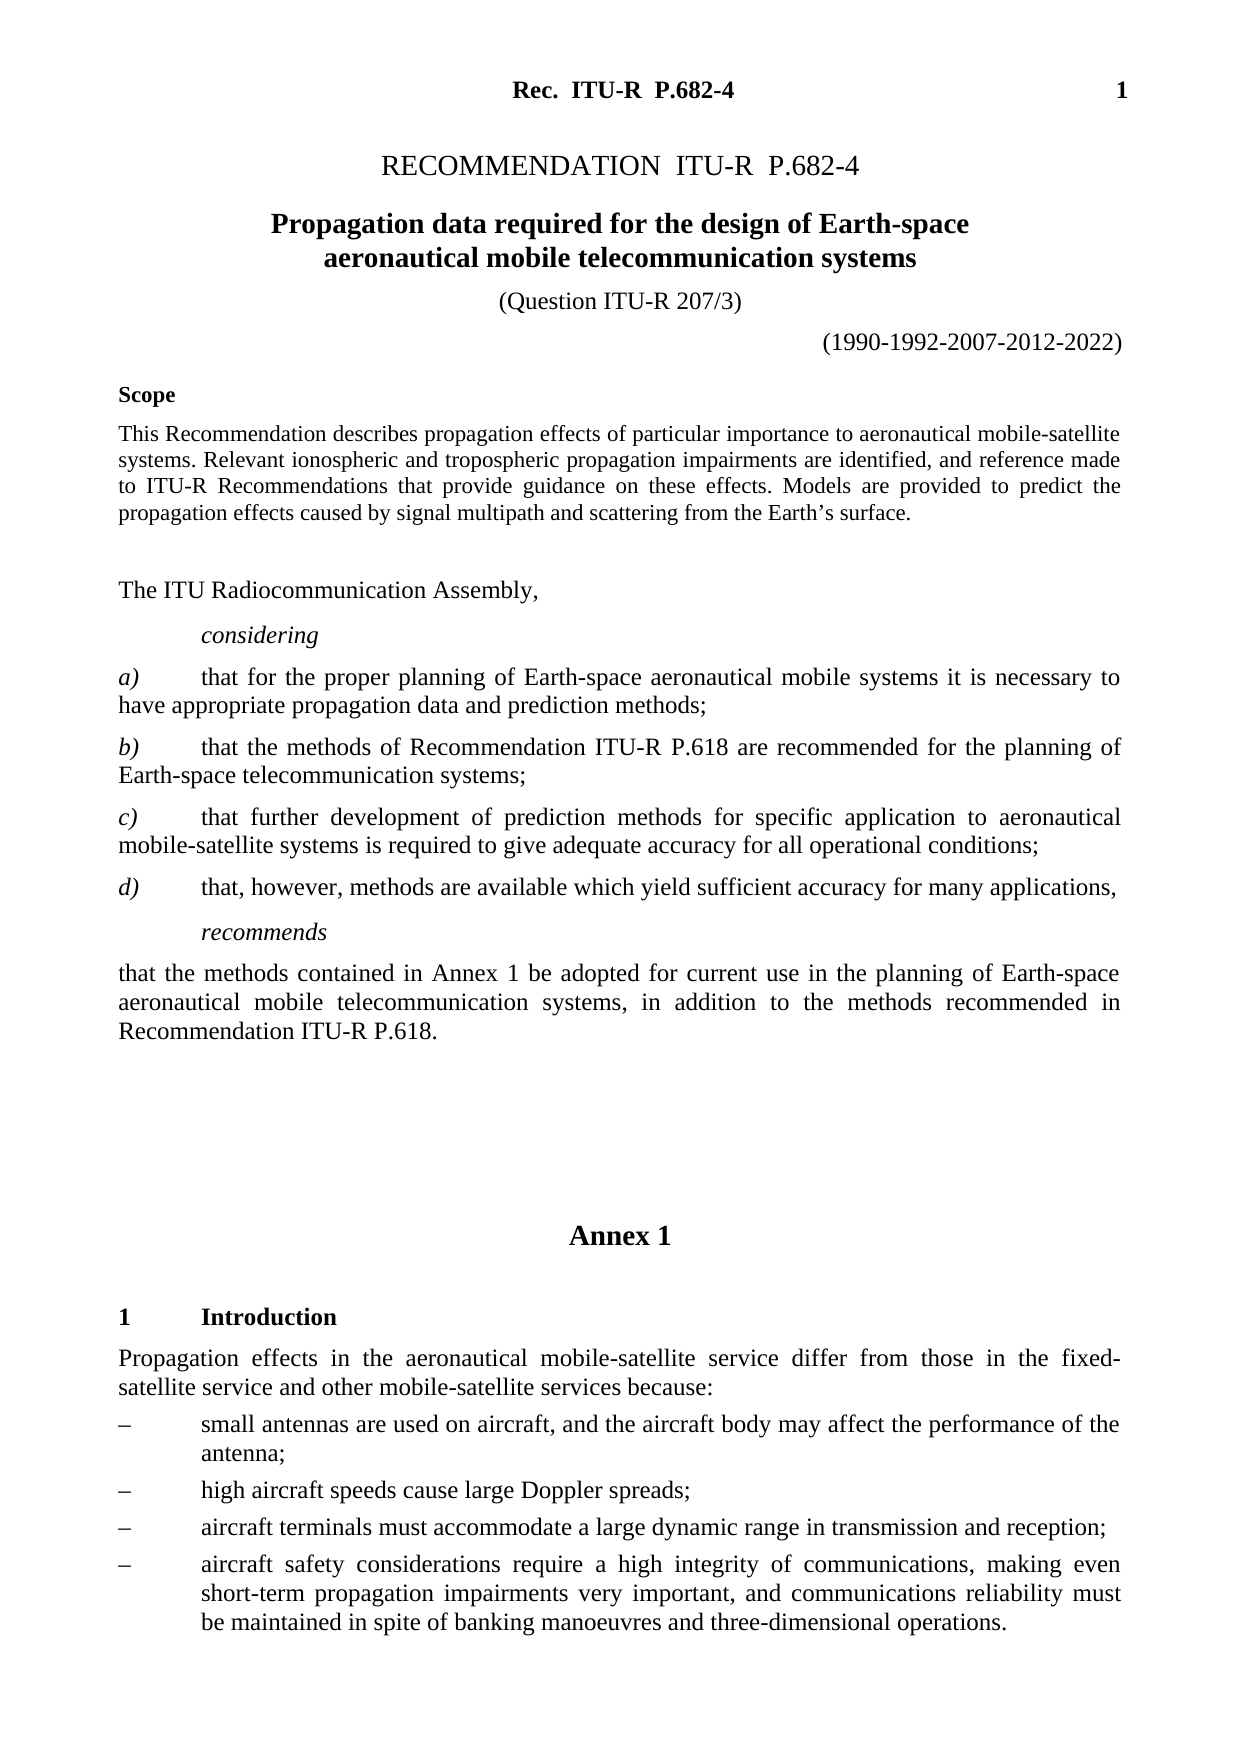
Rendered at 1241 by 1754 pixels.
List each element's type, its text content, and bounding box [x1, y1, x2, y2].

text recommends [201, 917, 1122, 946]
title The ITU Radiocommunication Assembly, [118, 575, 1122, 604]
title Annex 1 [118, 1218, 1122, 1252]
text – high aircraft speeds cause large Doppler spreads; [118, 1475, 1122, 1504]
text a) that for the proper planning of Earth-space aeronautical mobile systems it is necessary to have appropriate propagation data and prediction methods; [118, 662, 1122, 719]
text considering [201, 621, 1122, 649]
text b) that the methods of Recommendation ITU-R P.618 are recommended for the planning of Earth-space telecommunication systems; [118, 732, 1122, 789]
text Propagation effects in the aeronautical mobile-satellite service differ from those in the fixed-satellite service and other mobile-satellite services because: [118, 1343, 1122, 1401]
text c) that further development of prediction methods for specific application to aeronautical mobile-satellite systems is required to give adequate accuracy for all operational conditions; [118, 802, 1122, 859]
subtitle 1 Introduction [118, 1302, 1122, 1331]
text – aircraft terminals must accommodate a large dynamic range in transmission and reception; [118, 1512, 1122, 1541]
text – aircraft safety considerations require a high integrity of communications, making even short-term propagation impairments very important, and communications reliability must be maintained in spite of banking manoeuvres and three-dimensional operations. [118, 1549, 1122, 1635]
text (Question ITU-R 207/3) [118, 286, 1122, 314]
text – small antennas are used on aircraft, and the aircraft body may affect the performance of the antenna; [118, 1409, 1122, 1467]
text RECOMMENDATION ITU-R P.682-4 [118, 148, 1122, 181]
subtitle Scope [118, 381, 1122, 407]
text d) that, however, methods are available which yield sufficient accuracy for many applications, [118, 872, 1122, 901]
text that the methods contained in Annex 1 be adopted for current use in the planning of Earth-space aeronautical mobile telecommunication systems, in addition to the methods recommended in Recommendation ITU-R P.618. [118, 958, 1122, 1045]
text (1990-1992-2007-2012-2022) [118, 327, 1122, 356]
text This Recommendation describes propagation effects of particular importance to aeronautical mobile-satellite systems. Relevant ionospheric and tropospheric propagation impairments are identified, and reference made to ITU-R Recommendations that provide guidance on these effects. Models are provided to predict the propagation effects caused by signal multipath and scattering from the Earth’s surface. [118, 420, 1122, 525]
title Propagation data required for the design of Earth-space aeronautical mobile telecommunication systems [118, 206, 1122, 273]
